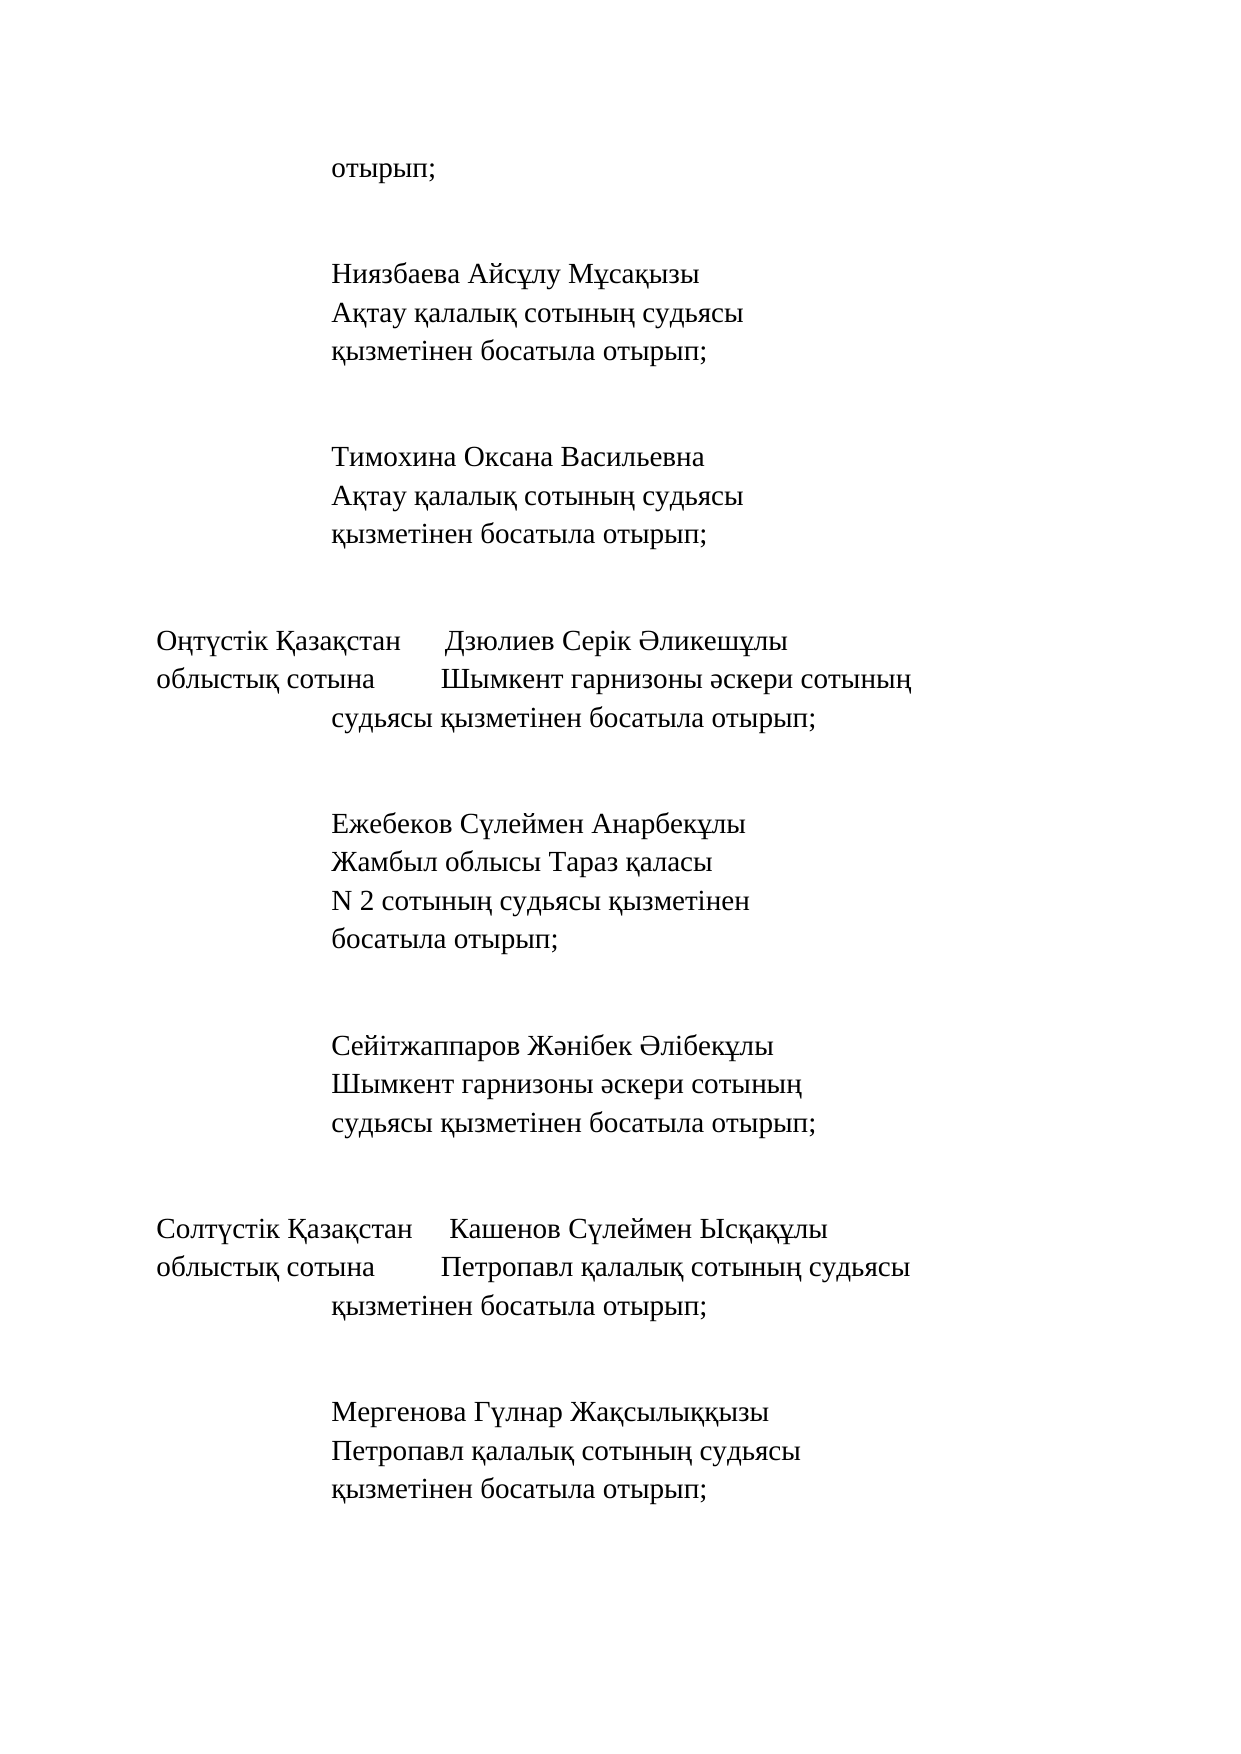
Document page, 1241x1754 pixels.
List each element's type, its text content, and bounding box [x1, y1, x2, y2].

text Жамбыл облысы Тараз қаласы [112, 844, 1128, 878]
text Мергенова Гүлнар Жақсылыққызы [112, 1394, 1128, 1428]
text қызметінен босатыла отырып; [112, 516, 1128, 550]
text қызметінен босатыла отырып; [112, 333, 1128, 367]
text босатыла отырып; [112, 921, 1128, 955]
text Солтүстік Қазақстан Кашенов Сүлеймен Ысқақұлы [112, 1211, 1128, 1244]
text Оңтүстік Қазақстан Дзюлиев Серік Әликешұлы [112, 623, 1128, 656]
text Тимохина Оксана Васильевна [112, 439, 1128, 473]
text Ақтау қалалық сотының судьясы [112, 478, 1128, 511]
text облыстық сотына Петропавл қалалық сотының судьясы [112, 1249, 1128, 1283]
text N 2 сотының судьясы қызметінен [112, 883, 1128, 916]
text Петропавл қалалық сотының судьясы [112, 1433, 1128, 1466]
text судьясы қызметінен босатыла отырып; [112, 1105, 1128, 1138]
text судьясы қызметінен босатыла отырып; [112, 700, 1128, 733]
text қызметінен босатыла отырып; [112, 1288, 1128, 1321]
text Ақтау қалалық сотының судьясы [112, 295, 1128, 328]
text Шымкент гарнизоны әскери сотының [112, 1066, 1128, 1100]
text Ежебеков Сүлеймен Анарбекұлы [112, 806, 1128, 839]
text отырып; [112, 150, 1128, 183]
text Ниязбаева Айсұлу Мұсақызы [112, 256, 1128, 290]
text қызметінен босатыла отырып; [112, 1471, 1128, 1505]
text Сейітжаппаров Жәнібек Әлібекұлы [112, 1028, 1128, 1061]
text облыстық сотына Шымкент гарнизоны әскери сотының [112, 661, 1128, 695]
